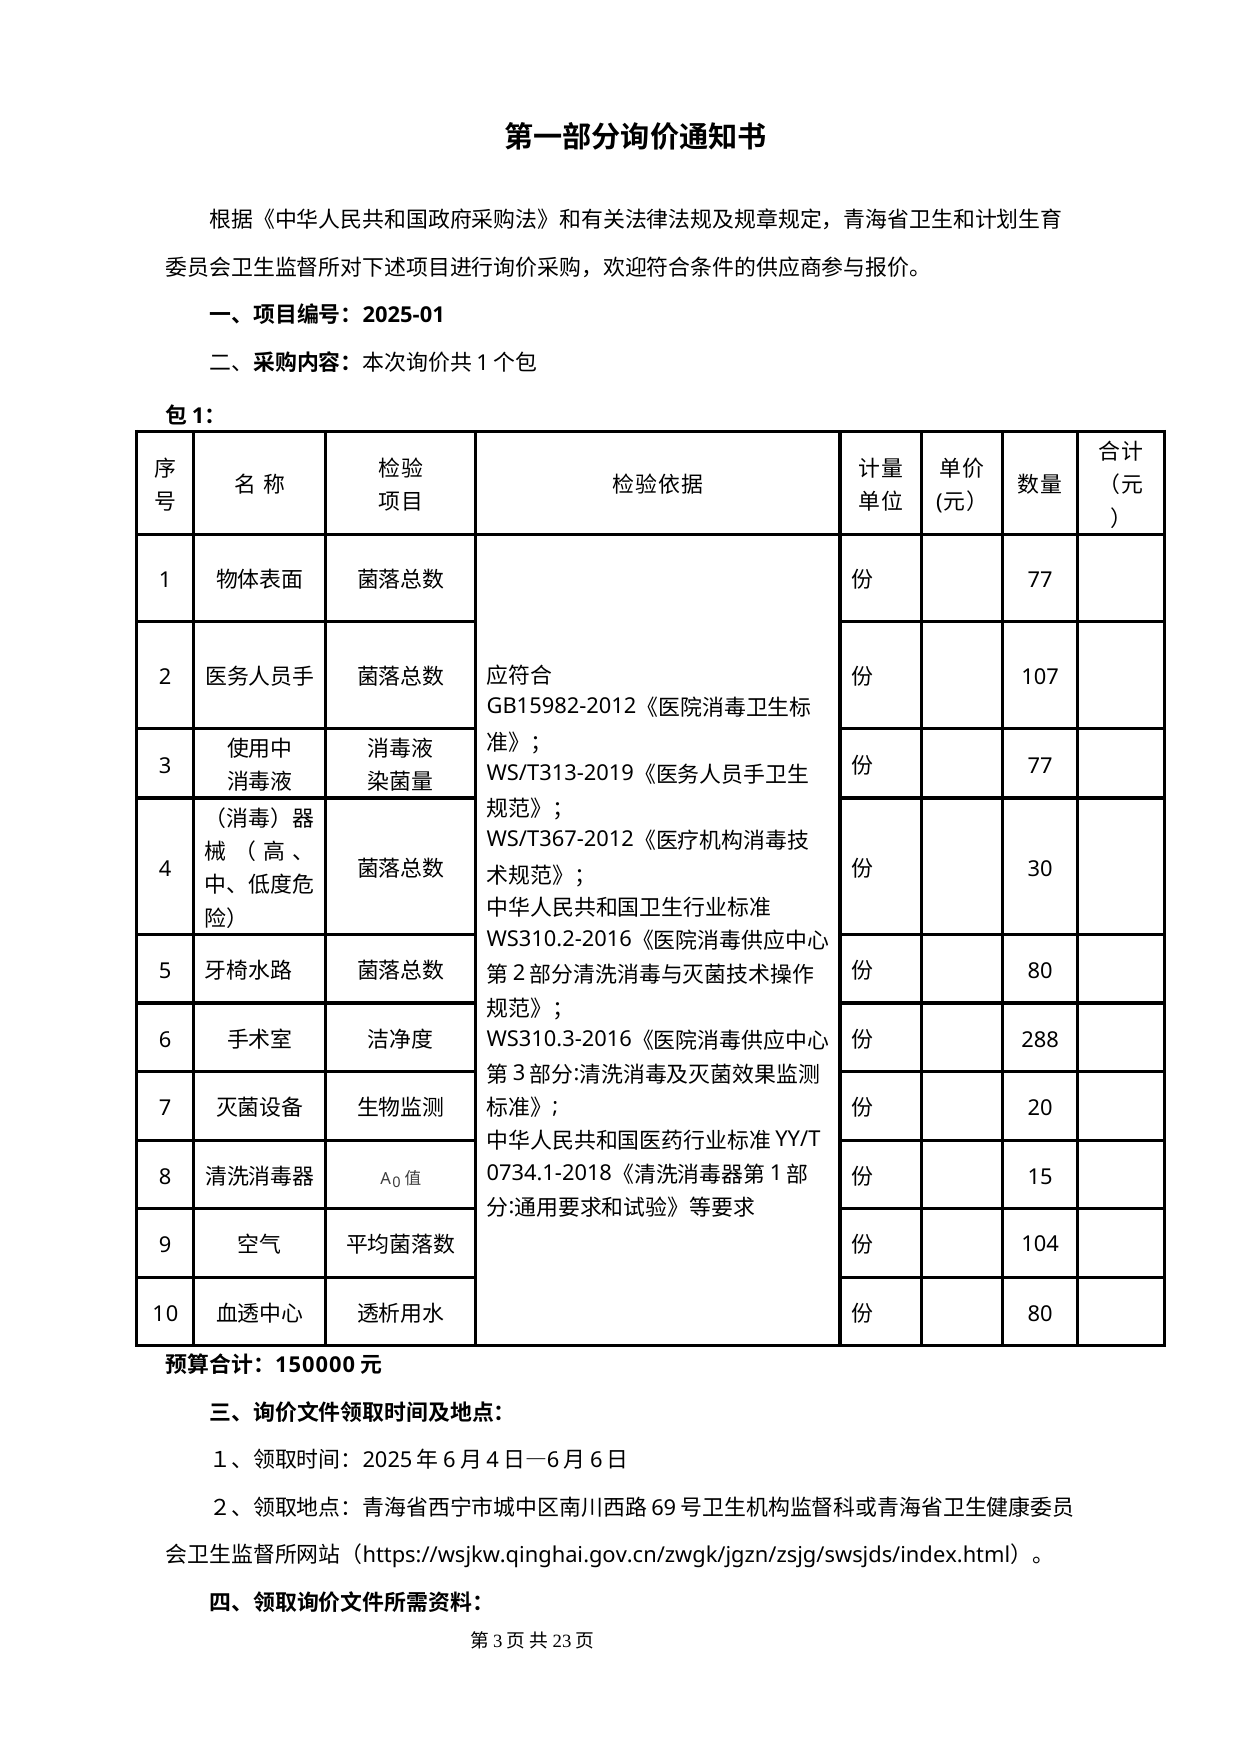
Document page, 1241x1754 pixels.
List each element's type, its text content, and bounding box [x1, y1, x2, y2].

list 第一部分询价通知书 [195, 114, 1075, 156]
table_header 合计 （元） [1079, 433, 1163, 533]
table_header 检验依据 [477, 433, 838, 533]
table_cell [1079, 1005, 1163, 1070]
table_cell 平均菌落数 [327, 1210, 474, 1276]
table_cell 份 [842, 1142, 920, 1207]
table_cell [923, 936, 1001, 1001]
list 项目编号：2025-01 [165, 297, 1075, 329]
table_cell 使用中 消毒液 [195, 730, 324, 796]
table_cell 菌落总数 [327, 623, 474, 727]
table_cell [1079, 936, 1163, 1001]
table_cell 2 [138, 623, 192, 727]
table_cell 份 [842, 800, 920, 933]
table_cell 1 [138, 536, 192, 619]
table_cell 份 [842, 536, 920, 619]
table_cell [923, 1142, 1001, 1207]
table_cell 5 [138, 936, 192, 1001]
list 采购内容：本次询价共1个包 [165, 345, 1075, 376]
table_cell 104 [1004, 1210, 1076, 1276]
table_cell 菌落总数 [327, 800, 474, 933]
table_cell 份 [842, 1005, 920, 1070]
table_cell 份 [842, 1210, 920, 1276]
text ２、领取地点：青海省西宁市城中区南川西路69号卫生机构监督科或青海省卫生健康委员会卫生监督所网站（https://wsjkw.qinghai.gov.cn/zwgk/jgzn/zsjg/swsjds/index.html）。 [165, 1490, 1075, 1569]
table_cell [1079, 730, 1163, 796]
table_cell [1079, 800, 1163, 933]
table_cell 份 [842, 730, 920, 796]
table_cell 牙椅水路 [195, 936, 324, 1001]
table_cell 手术室 [195, 1005, 324, 1070]
table_cell 80 [1004, 936, 1076, 1001]
table_cell 30 [1004, 800, 1076, 933]
table_cell 份 [842, 1073, 920, 1138]
table_header 单价 (元） [923, 433, 1001, 533]
table_cell 9 [138, 1210, 192, 1276]
table_cell [923, 800, 1001, 933]
table_cell [1079, 1210, 1163, 1276]
table_cell [923, 536, 1001, 619]
table_cell 清洗消毒器 [195, 1142, 324, 1207]
table_cell [1079, 1073, 1163, 1138]
table_cell 10 [138, 1279, 192, 1344]
table_header 计量单位 [842, 433, 920, 533]
table_cell 8 [138, 1142, 192, 1207]
text 四、领取询价文件所需资料： [165, 1585, 1075, 1617]
table_cell 医务人员手 [195, 623, 324, 727]
table_header 序号 [138, 433, 192, 533]
table_cell [923, 1005, 1001, 1070]
text 三、询价文件领取时间及地点： [165, 1395, 1075, 1426]
table_cell [1079, 1279, 1163, 1344]
table_cell 份 [842, 1279, 920, 1344]
text 包1： [165, 392, 1075, 430]
table_cell 7 [138, 1073, 192, 1138]
table_cell 3 [138, 730, 192, 796]
table_cell [923, 730, 1001, 796]
table_cell （消毒）器械（高、中、低度危险） [195, 800, 324, 933]
table_cell 物体表面 [195, 536, 324, 619]
table_cell 空气 [195, 1210, 324, 1276]
table_cell [923, 623, 1001, 727]
table_cell 6 [138, 1005, 192, 1070]
table_cell [1079, 623, 1163, 727]
table_cell 107 [1004, 623, 1076, 727]
table_cell [923, 1279, 1001, 1344]
table_cell 洁净度 [327, 1005, 474, 1070]
table_cell 份 [842, 623, 920, 727]
table_cell [923, 1210, 1001, 1276]
table_cell 消毒液 染菌量 [327, 730, 474, 796]
table_cell 份 [842, 936, 920, 1001]
table_header 名 称 [195, 433, 324, 533]
text １、领取时间：2025年6月4日—6月6日 [165, 1442, 1075, 1474]
table_cell 20 [1004, 1073, 1076, 1138]
table_header 数量 [1004, 433, 1076, 533]
table_cell 288 [1004, 1005, 1076, 1070]
table_cell 应符合 GB15982-2012《医院消毒卫生标准》； WS/T313-2019《医务人员手卫生规范》； WS/T367-2012《医疗机构消毒技术规范》； 中华人民共和国卫生行业标准WS310.2-2016《医院消毒供应中心 第2部分清洗消毒与灭菌技术操作规范》； WS310.3-2016《医院消毒供应中心 第3部分:清洗消毒及灭菌效果监测标准》; 中华人民共和国医药行业标准YY/T 0734.1-2018《清洗消毒器第1部分:通用要求和试验》等要求 [477, 536, 838, 1344]
table_cell 15 [1004, 1142, 1076, 1207]
table_cell 生物监测 [327, 1073, 474, 1138]
table_cell A0值 [327, 1142, 474, 1207]
table_cell 4 [138, 800, 192, 933]
table_cell 77 [1004, 536, 1076, 619]
table_cell 灭菌设备 [195, 1073, 324, 1138]
table_cell [923, 1073, 1001, 1138]
table_cell 80 [1004, 1279, 1076, 1344]
table_cell 透析用水 [327, 1279, 474, 1344]
table_cell 血透中心 [195, 1279, 324, 1344]
table_cell 77 [1004, 730, 1076, 796]
table_header 检验 项目 [327, 433, 474, 533]
table_cell 菌落总数 [327, 536, 474, 619]
table_cell 菌落总数 [327, 936, 474, 1001]
text 预算合计：150000元 [165, 1347, 1075, 1379]
text 根据《中华人民共和国政府采购法》和有关法律法规及规章规定，青海省卫生和计划生育委员会卫生监督所对下述项目进行询价采购，欢迎符合条件的供应商参与报价。 [165, 202, 1075, 281]
table_cell [1079, 536, 1163, 619]
table_cell [1079, 1142, 1163, 1207]
